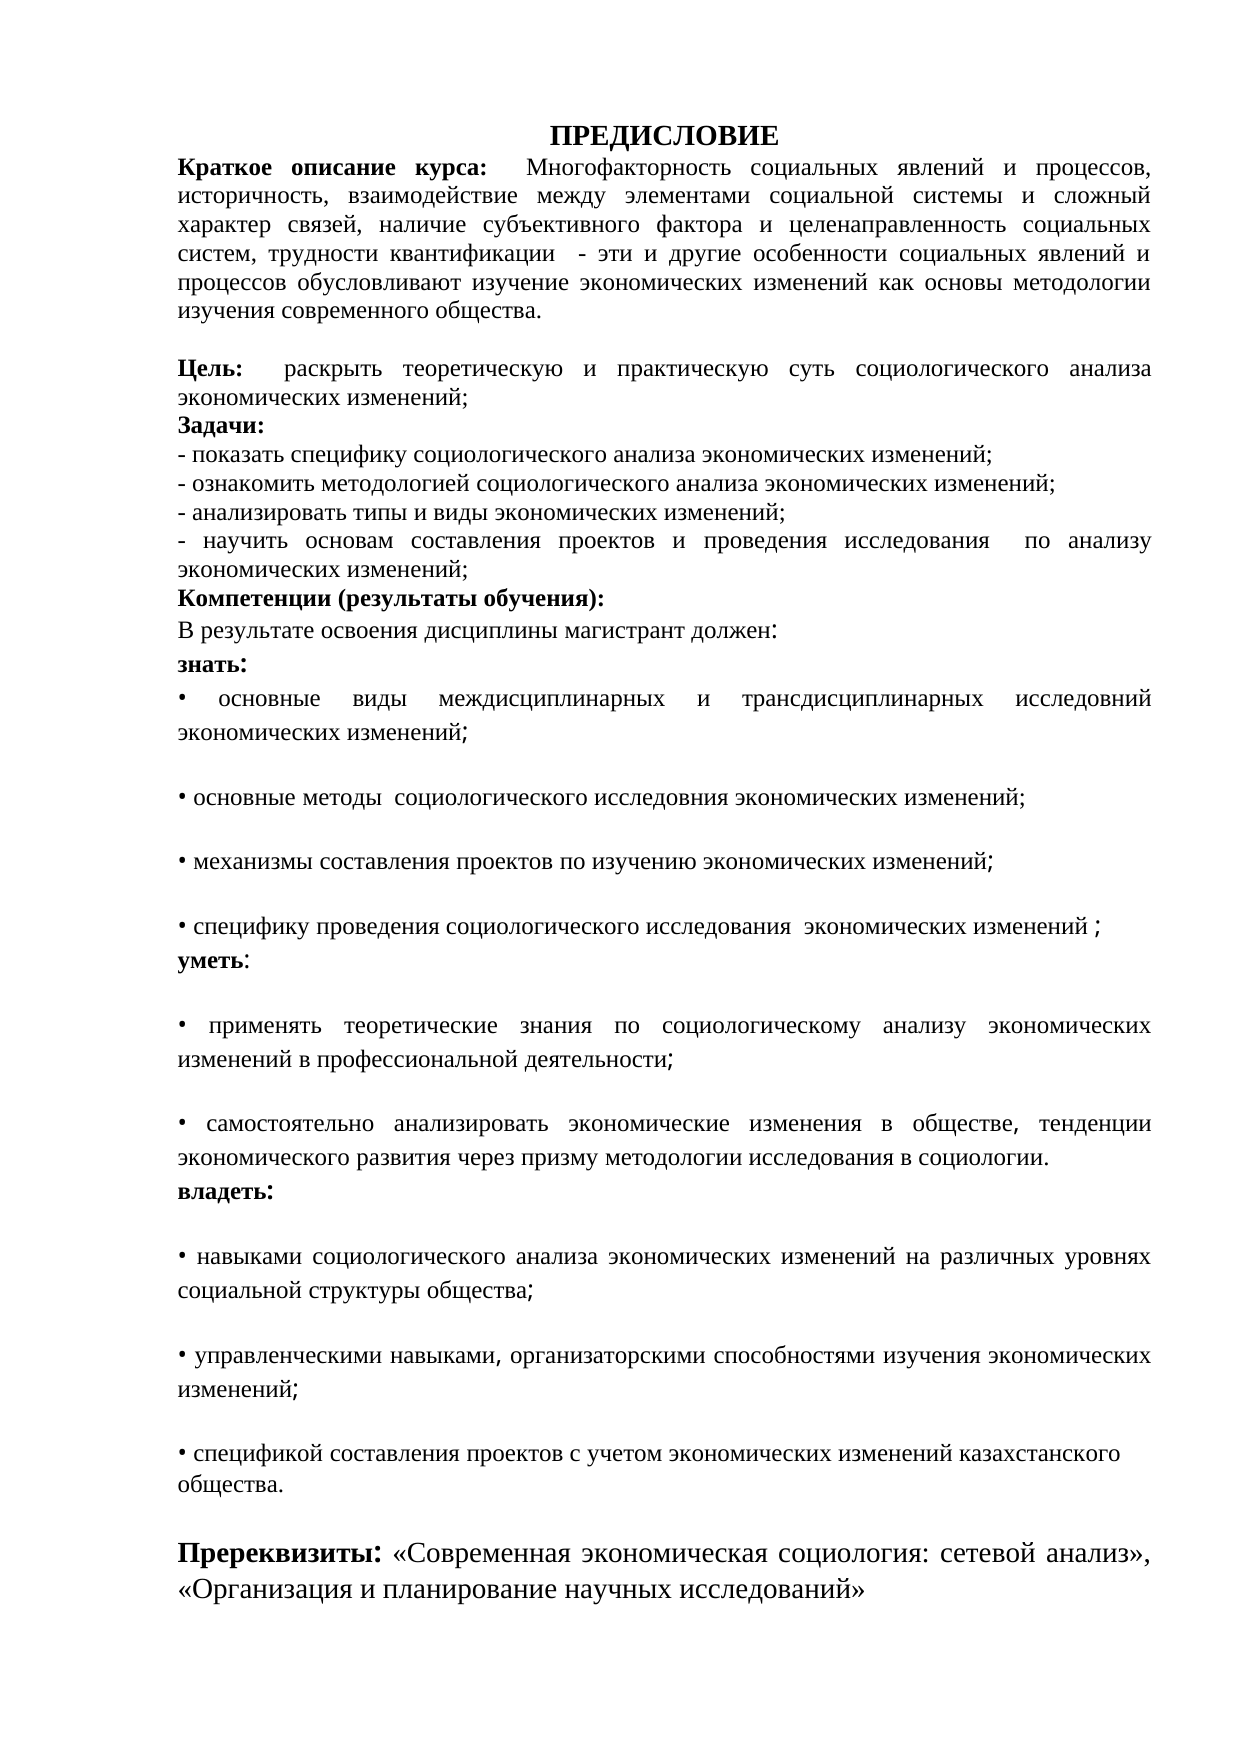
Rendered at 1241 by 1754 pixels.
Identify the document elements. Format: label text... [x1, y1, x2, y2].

text - показать специфику социологического анализа экономических изменений; [177, 439, 1152, 468]
text • управленческими навыками, организаторскими способностями изучения экономических изменений; [177, 1336, 1152, 1404]
text • спецификой составления проектов с учетом экономических изменений казахстанского общества. [177, 1435, 1152, 1498]
text - ознакомить методологией социологического анализа экономических изменений; [177, 468, 1152, 497]
text В результате освоения дисциплины магистрант должен: [177, 612, 1152, 646]
text ПРЕДИСЛОВИЕ [177, 118, 1152, 152]
text Задачи: [177, 410, 1152, 439]
text Краткое описание курса: Многофакторность социальных явлений и процессов, историчность, взаимодействие между элементами социальной системы и сложный характер связей, наличие субъективного фактора и целенаправленность социальных систем, трудности квантификации - эти и другие особенности социальных явлений и процессов обусловливают изучение экономических изменений как основы методологии изучения современного общества. [177, 152, 1152, 324]
text • самостоятельно анализировать экономические изменения в обществе, тенденции экономического развития через призму методологии исследования в социологии. [177, 1105, 1152, 1173]
text Пререквизиты: «Современная экономическая социология: сетевой анализ», «Организация и планирование научных исследований» [177, 1532, 1152, 1605]
text Компетенции (результаты обучения): [177, 583, 1152, 612]
text • применять теоретические знания по социологическому анализу экономических изменений в профессиональной деятельности; [177, 1006, 1152, 1074]
text - анализировать типы и виды экономических изменений; [177, 497, 1152, 525]
text уметь: [177, 942, 1152, 976]
text - научить основам составления проектов и проведения исследования по анализу экономических изменений; [177, 525, 1152, 583]
text знать: [177, 646, 1152, 680]
text • основные виды междисциплинарных и трансдисциплинарных исследовний экономических изменений; [177, 680, 1152, 748]
text • навыками социологического анализа экономических изменений на различных уровнях социальной структуры общества; [177, 1238, 1152, 1306]
text • основные методы социологического исследовния экономических изменений; [177, 778, 1152, 812]
text • специфику проведения социологического исследования экономических изменений ; [177, 908, 1152, 942]
text Цель: раскрыть теоретическую и практическую суть социологического анализа экономических изменений; [177, 353, 1152, 410]
text владеть: [177, 1173, 1152, 1207]
text • механизмы составления проектов по изучению экономических изменений; [177, 843, 1152, 877]
